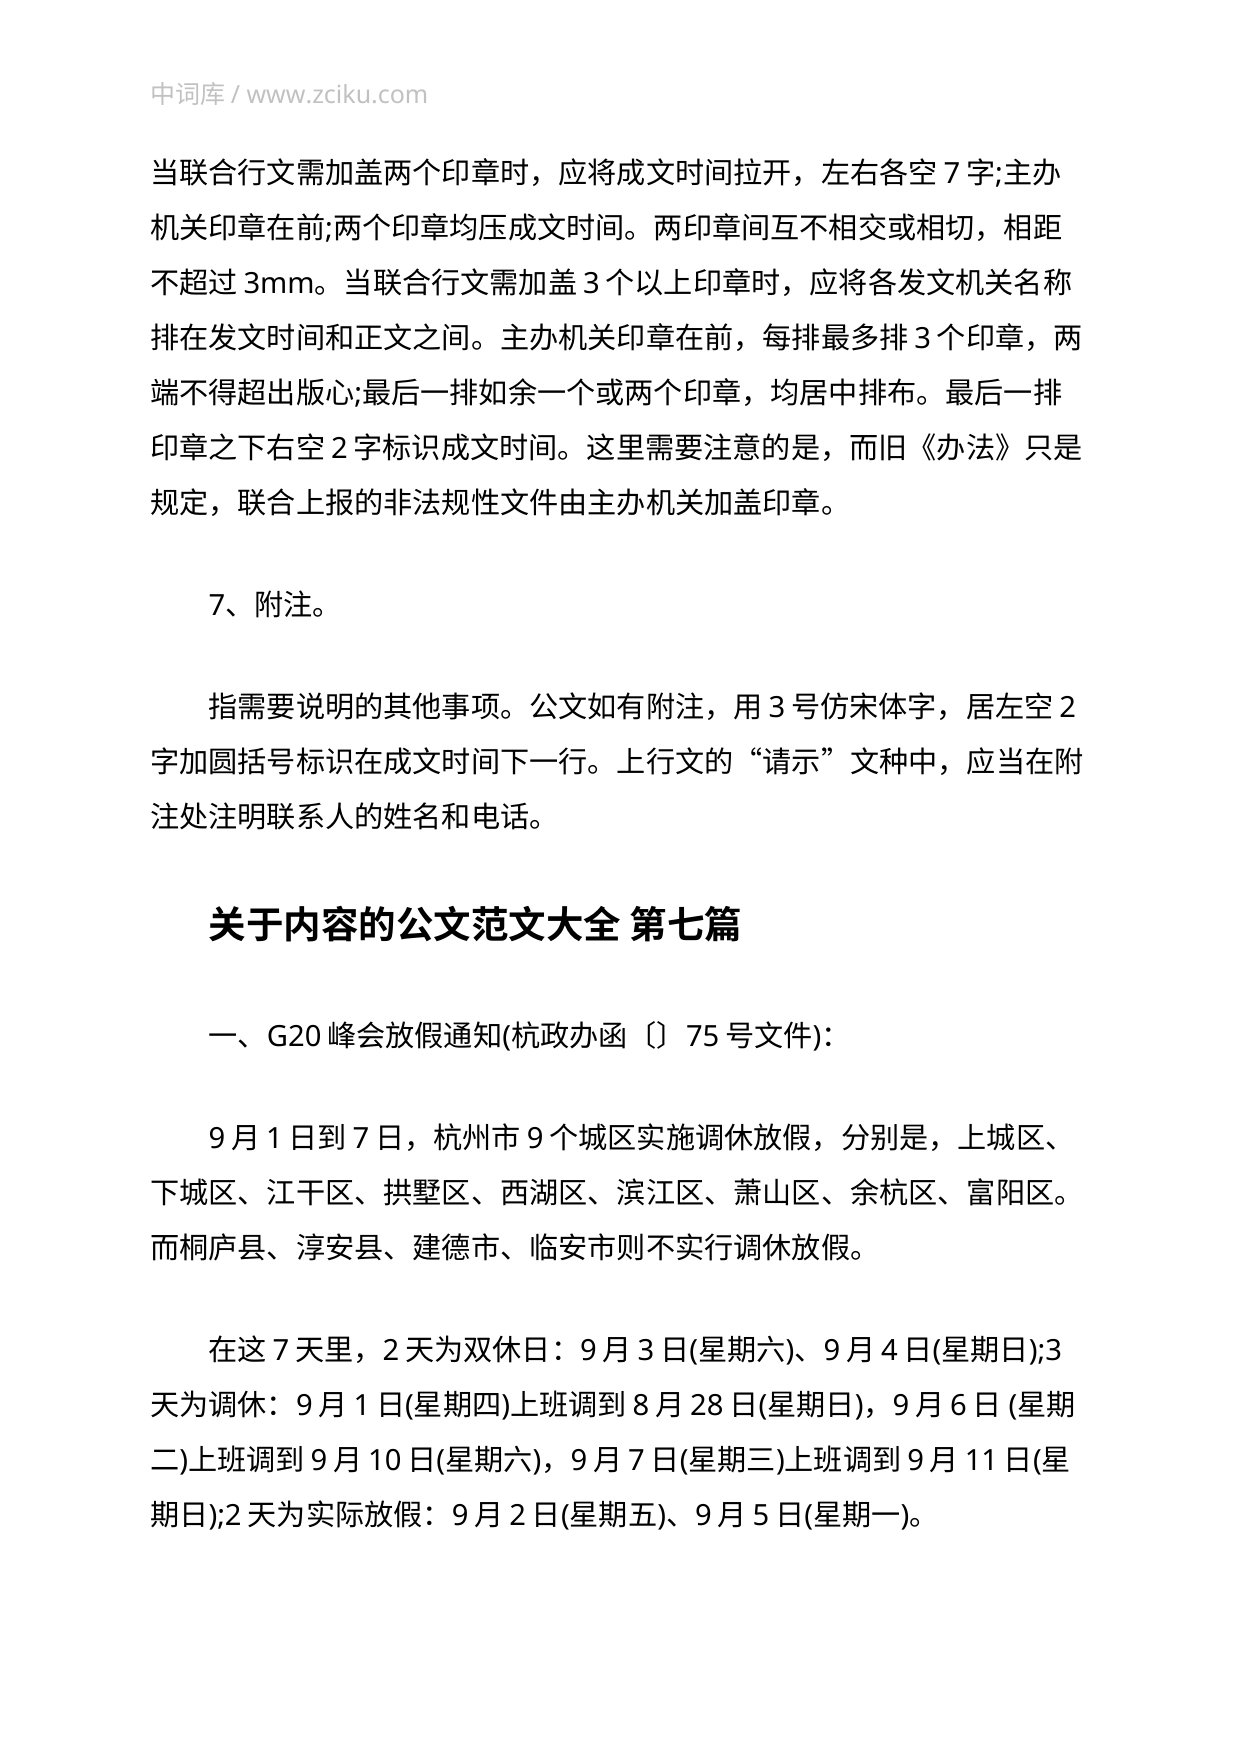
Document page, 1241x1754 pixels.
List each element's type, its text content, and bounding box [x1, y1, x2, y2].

text 指需要说明的其他事项。公文如有附注，用3号仿宋体字，居左空2字加圆括号标识在成文时间下一行。上行文的“请示”文种中，应当在附注处注明联系人的姓名和电话。 [150, 684, 1090, 836]
text 7、附注。 [150, 582, 1090, 624]
text 9月1日到7日，杭州市9个城区实施调休放假，分别是，上城区、下城区、江干区、拱墅区、西湖区、滨江区、萧山区、余杭区、富阳区。而桐庐县、淳安县、建德市、临安市则不实行调休放假。 [150, 1115, 1090, 1267]
text 关于内容的公文范文大全 第七篇 [150, 895, 1090, 950]
text 一、G20峰会放假通知(杭政办函〔〕75号文件)： [150, 1013, 1090, 1055]
text 在这7天里，2天为双休日：9月3日(星期六)、9月4日(星期日);3天为调休：9月1日(星期四)上班调到8月28日(星期日)，9月6日 (星期二)上班调到9月10日(星期六)，9月7日(星期三)上班调到9月11日(星期日);2天为实际放假：9月2日(星期五)、9月5日(星期一)。 [150, 1326, 1090, 1534]
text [150, 150, 1090, 522]
